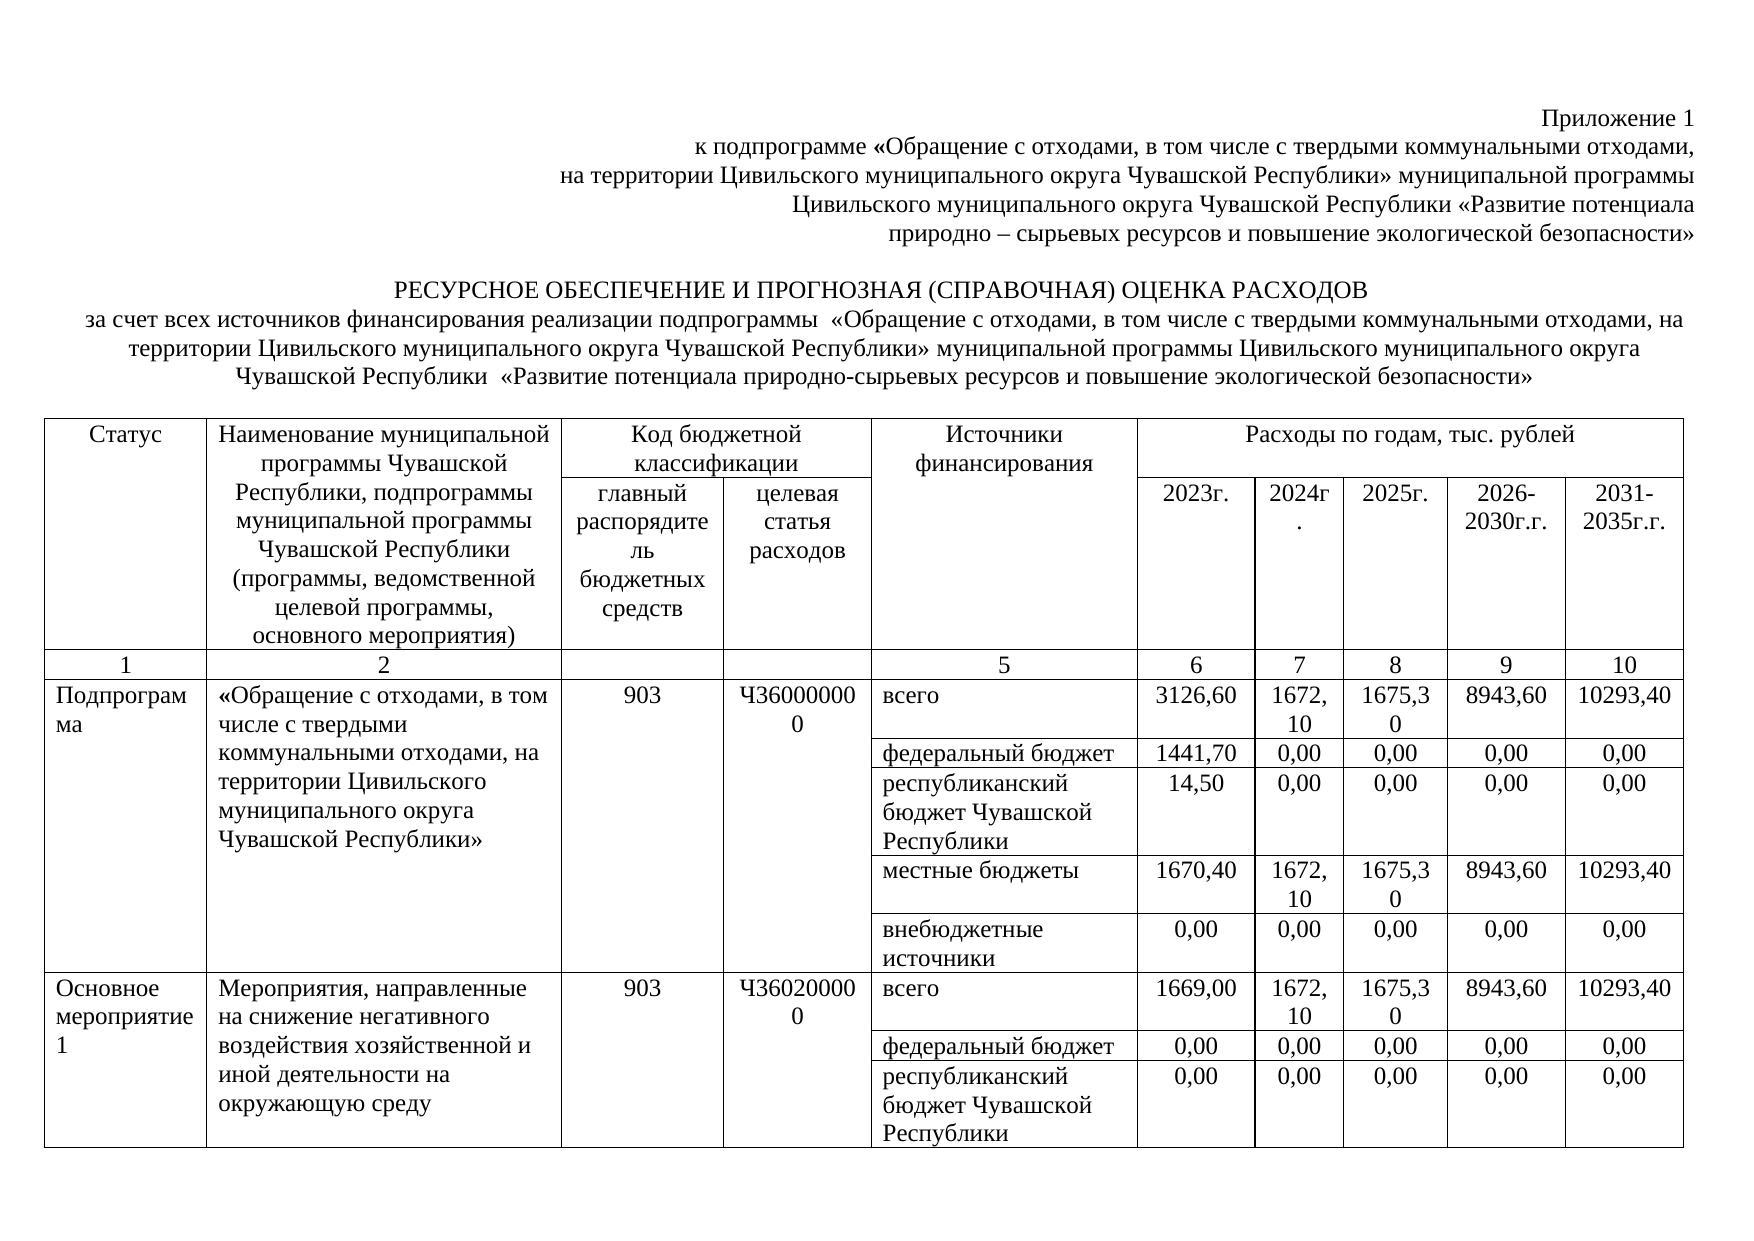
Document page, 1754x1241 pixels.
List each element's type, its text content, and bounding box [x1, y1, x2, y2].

table_cell 2 [207, 650, 561, 679]
table_cell 6 [1138, 650, 1254, 679]
table_cell 8943,60 [1448, 856, 1565, 913]
table_cell 0,00 [1256, 1061, 1343, 1147]
table_cell 2025г. [1344, 478, 1447, 649]
table_cell федеральный бюджет [872, 739, 1137, 767]
table_cell Мероприятия, направленные на снижение негативного воздействия хозяйственной и иной деятельности на окружающую среду [207, 973, 561, 1147]
table_cell 0,00 [1344, 739, 1447, 767]
table_cell 9 [1448, 650, 1565, 679]
table_cell Подпрограмма [45, 680, 206, 972]
table_cell 1675,30 [1344, 856, 1447, 913]
table_cell 1 [45, 650, 206, 679]
table_cell республиканский бюджет Чувашской Республики [872, 1061, 1137, 1147]
table_cell 0,00 [1256, 768, 1343, 854]
table_cell 0,00 [1448, 1031, 1565, 1060]
table_cell 2031-2035г.г. [1566, 478, 1683, 649]
table_cell 0,00 [1566, 739, 1683, 767]
table_header Источники финансирования [872, 419, 1137, 649]
table_cell Ч360000000 [724, 680, 871, 972]
text РЕСУРСНОЕ ОБЕСПЕЧЕНИЕ И ПРОГНОЗНАЯ (СПРАВОЧНАЯ) ОЦЕНКА РАСХОДОВ за счет всех источников финансирования реализации подпрограммы «Обращение с отходами, в том числе с твердыми коммунальными отходами, на территории Цивильского муниципального округа Чувашской Республики» муниципальной программы Цивильского муниципального округа Чувашской Республики «Развитие потенциала природно-сырьевых ресурсов и повышение экологической безопасности» [74, 275, 1695, 390]
table_cell 1669,00 [1138, 973, 1254, 1030]
table_cell 0,00 [1138, 1061, 1254, 1147]
table_cell Основное мероприятие 1 [45, 973, 206, 1147]
table_cell 1672,10 [1256, 973, 1343, 1030]
table_cell «Обращение с отходами, в том числе с твердыми коммунальными отходами, на территории Цивильского муниципального округа Чувашской Республики» [207, 680, 561, 972]
table_cell 1441,70 [1138, 739, 1254, 767]
text на территории Цивильского муниципального округа Чувашской Республики» муниципальной программы [74, 160, 1695, 189]
table_cell 0,00 [1566, 914, 1683, 972]
table_cell 1672,10 [1256, 856, 1343, 913]
table_cell 1672,10 [1256, 680, 1343, 737]
table_cell 2024г. [1256, 478, 1343, 649]
table_cell 2023г. [1138, 478, 1254, 649]
table_cell 1675,30 [1344, 680, 1447, 737]
table_cell 1670,40 [1138, 856, 1254, 913]
table_cell всего [872, 680, 1137, 737]
text природно – сырьевых ресурсов и повышение экологической безопасности» [74, 218, 1695, 246]
table_cell республиканский бюджет Чувашской Республики [872, 768, 1137, 854]
table_cell 903 [562, 680, 723, 972]
table_cell 0,00 [1344, 1031, 1447, 1060]
table_cell внебюджетные источники [872, 914, 1137, 972]
table_cell 0,00 [1138, 1031, 1254, 1060]
table_cell 7 [1256, 650, 1343, 679]
table_cell местные бюджеты [872, 856, 1137, 913]
table_cell 903 [562, 973, 723, 1147]
table_cell 0,00 [1256, 914, 1343, 972]
text Цивильского муниципального округа Чувашской Республики «Развитие потенциала [74, 189, 1695, 218]
table_header Код бюджетной классификации [562, 419, 871, 477]
table_cell 0,00 [1256, 739, 1343, 767]
table_cell 1675,30 [1344, 973, 1447, 1030]
table_cell [724, 650, 871, 679]
table_cell 10293,40 [1566, 856, 1683, 913]
table_cell [562, 650, 723, 679]
table_cell 0,00 [1344, 768, 1447, 854]
table_cell всего [872, 973, 1137, 1030]
table_cell 2026-2030г.г. [1448, 478, 1565, 649]
table_cell 0,00 [1566, 768, 1683, 854]
table_cell 10 [1566, 650, 1683, 679]
table_cell 0,00 [1448, 739, 1565, 767]
table_header Статус [45, 419, 206, 649]
table_cell федеральный бюджет [872, 1031, 1137, 1060]
table_cell 14,50 [1138, 768, 1254, 854]
table_cell 0,00 [1448, 1061, 1565, 1147]
table_cell 0,00 [1566, 1061, 1683, 1147]
table_cell 8943,60 [1448, 680, 1565, 737]
text Приложение 1 [133, 103, 1695, 131]
table_cell 0,00 [1344, 914, 1447, 972]
table_cell 8943,60 [1448, 973, 1565, 1030]
table_cell главный распорядитель бюджетных средств [562, 478, 723, 649]
table_cell 0,00 [1448, 768, 1565, 854]
table_cell 0,00 [1138, 914, 1254, 972]
text к подпрограмме «Обращение с отходами, в том числе с твердыми коммунальными отходами, [74, 131, 1695, 160]
table_cell 3126,60 [1138, 680, 1254, 737]
table_cell 0,00 [1256, 1031, 1343, 1060]
table_cell 5 [872, 650, 1137, 679]
table_cell 8 [1344, 650, 1447, 679]
table_cell Ч360200000 [724, 973, 871, 1147]
table_cell 0,00 [1566, 1031, 1683, 1060]
table_cell 0,00 [1448, 914, 1565, 972]
table_cell 10293,40 [1566, 680, 1683, 737]
table_cell целевая статья расходов [724, 478, 871, 649]
table_cell 10293,40 [1566, 973, 1683, 1030]
table_cell 0,00 [1344, 1061, 1447, 1147]
table_header Наименование муниципальной программы Чувашской Республики, подпрограммы муниципальной программы Чувашской Республики (программы, ведомственной целевой программы, основного мероприятия) [207, 419, 561, 649]
table_header Расходы по годам, тыс. рублей [1138, 419, 1683, 477]
